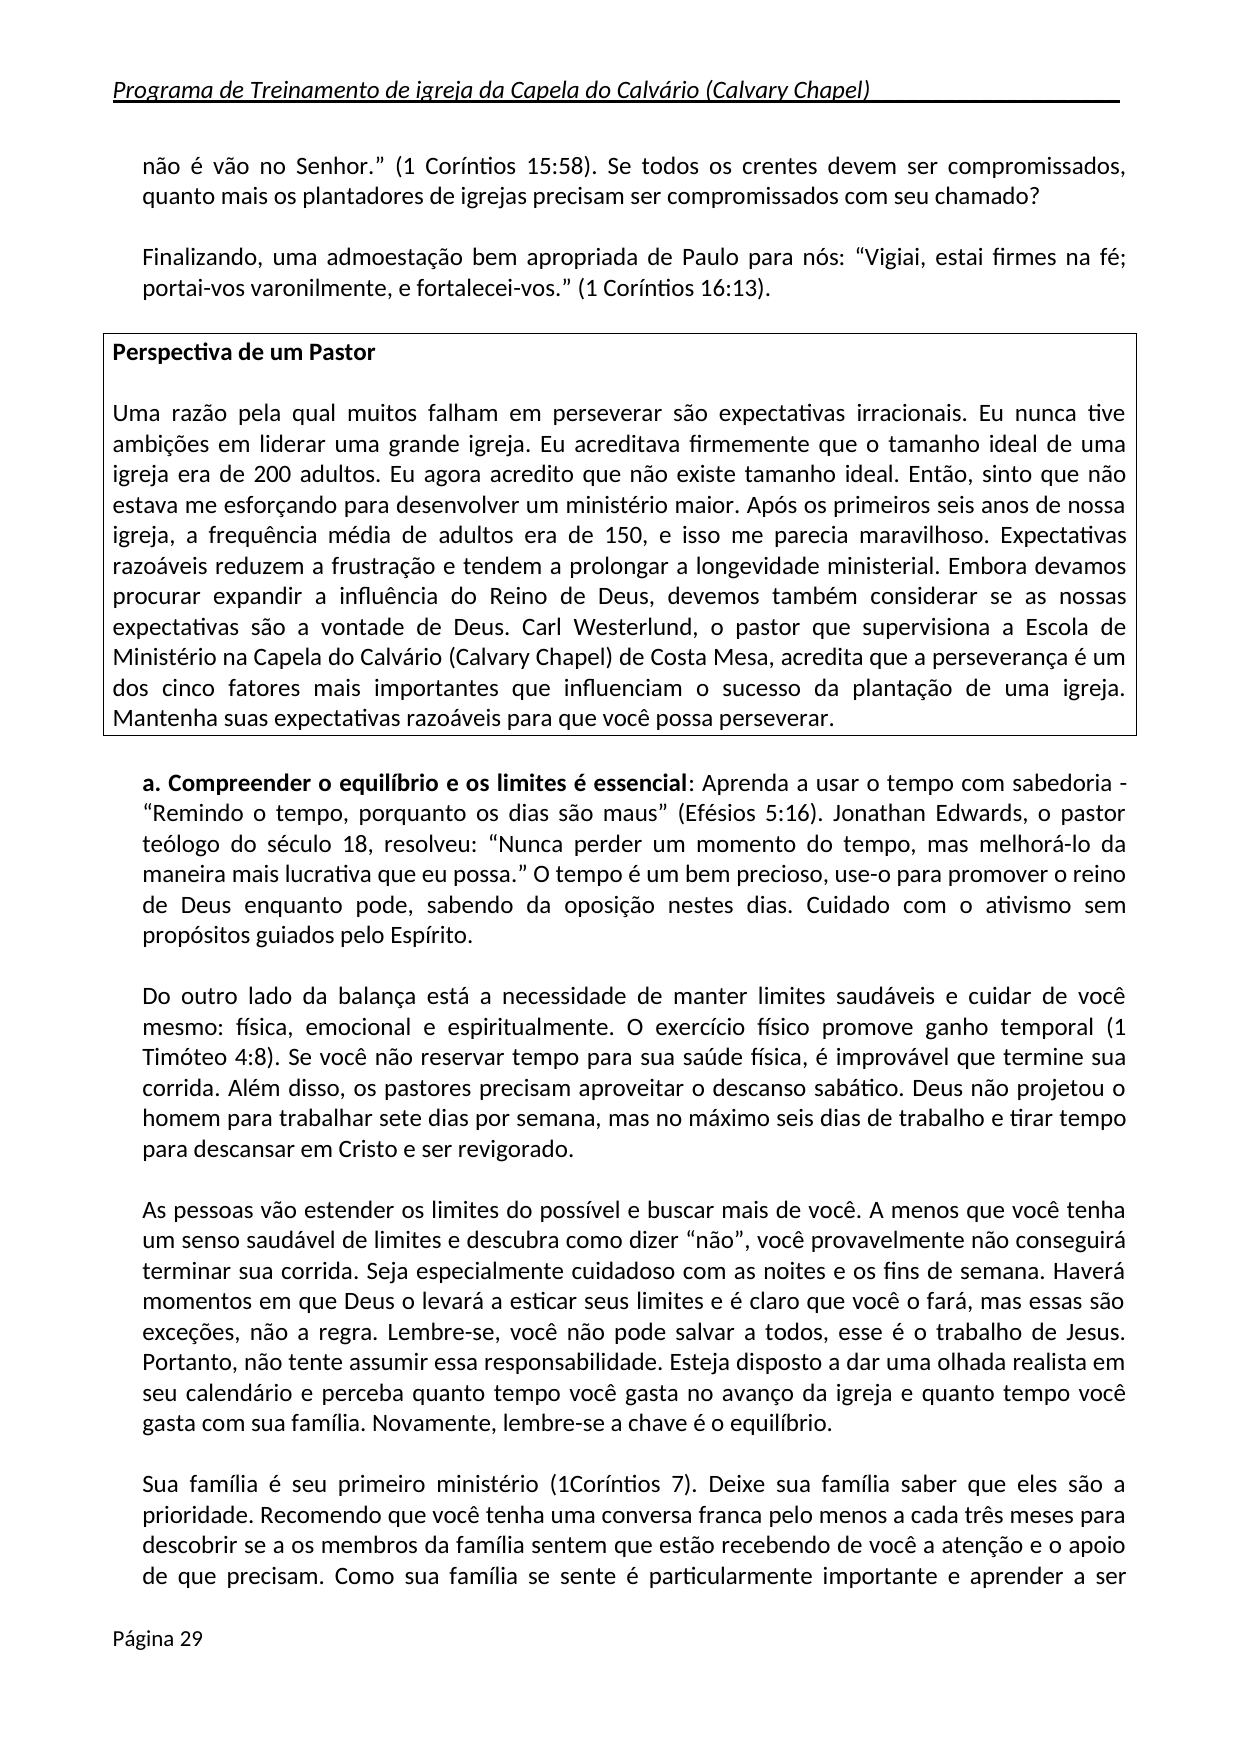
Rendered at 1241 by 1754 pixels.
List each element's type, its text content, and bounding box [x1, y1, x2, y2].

text As pessoas vão estender os limites do possível e buscar mais de você. A menos que você tenha um senso saudável de limites e descubra como dizer “não”, você provavelmente não conseguirá terminar sua corrida. Seja especialmente cuidadoso com as noites e os fins de semana. Haverá momentos em que Deus o levará a esticar seus limites e é claro que você o fará, mas essas são exceções, não a regra. Lembre-se, você não pode salvar a todos, esse é o trabalho de Jesus. Portanto, não tente assumir essa responsabilidade. Esteja disposto a dar uma olhada realista em seu calendário e perceba quanto tempo você gasta no avanço da igreja e quanto tempo você gasta com sua família. Novamente, lembre-se a chave é o equilíbrio. [142, 1194, 1128, 1438]
text Perspectiva de um Pastor [104, 334, 1136, 367]
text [142, 1469, 1128, 1591]
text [142, 150, 1128, 211]
text a. Compreender o equilíbrio e os limites é essencial: Aprenda a usar o tempo com sabedoria - “Remindo o tempo, porquanto os dias são maus” (Efésios 5:16). Jonathan Edwards, o pastor teólogo do século 18, resolveu: “Nunca perder um momento do tempo, mas melhorá-lo da maneira mais lucrativa que eu possa.” O tempo é um bem precioso, use-o para promover o reino de Deus enquanto pode, sabendo da oposição nestes dias. Cuidado com o ativismo sem propósitos guiados pelo Espírito. [142, 767, 1128, 950]
text Finalizando, uma admoestação bem apropriada de Paulo para nós: “Vigiai, estai firmes na fé; portai-vos varonilmente, e fortalecei-vos.” (1 Coríntios 16:13). [142, 242, 1128, 303]
text Uma razão pela qual muitos falham em perseverar são expectativas irracionais. Eu nunca tive ambições em liderar uma grande igreja. Eu acreditava firmemente que o tamanho ideal de uma igreja era de 200 adultos. Eu agora acredito que não existe tamanho ideal. Então, sinto que não estava me esforçando para desenvolver um ministério maior. Após os primeiros seis anos de nossa igreja, a frequência média de adultos era de 150, e isso me parecia maravilhoso. Expectativas razoáveis reduzem a frustração e tendem a prolongar a longevidade ministerial. Embora devamos procurar expandir a influência do Reino de Deus, devemos também considerar se as nossas expectativas são a vontade de Deus. Carl Westerlund, o pastor que supervisiona a Escola de Ministério na Capela do Calvário (Calvary Chapel) de Costa Mesa, acredita que a perseverança é um dos cinco fatores mais importantes que influenciam o sucesso da plantação de uma igreja. Mantenha suas expectativas razoáveis para que você possa perseverar. [104, 394, 1136, 735]
text Do outro lado da balança está a necessidade de manter limites saudáveis e cuidar de você mesmo: física, emocional e espiritualmente. O exercício físico promove ganho temporal (1 Timóteo 4:8). Se você não reservar tempo para sua saúde física, é improvável que termine sua corrida. Além disso, os pastores precisam aproveitar o descanso sabático. Deus não projetou o homem para trabalhar sete dias por semana, mas no máximo seis dias de trabalho e tirar tempo para descansar em Cristo e ser revigorado. [142, 980, 1128, 1163]
